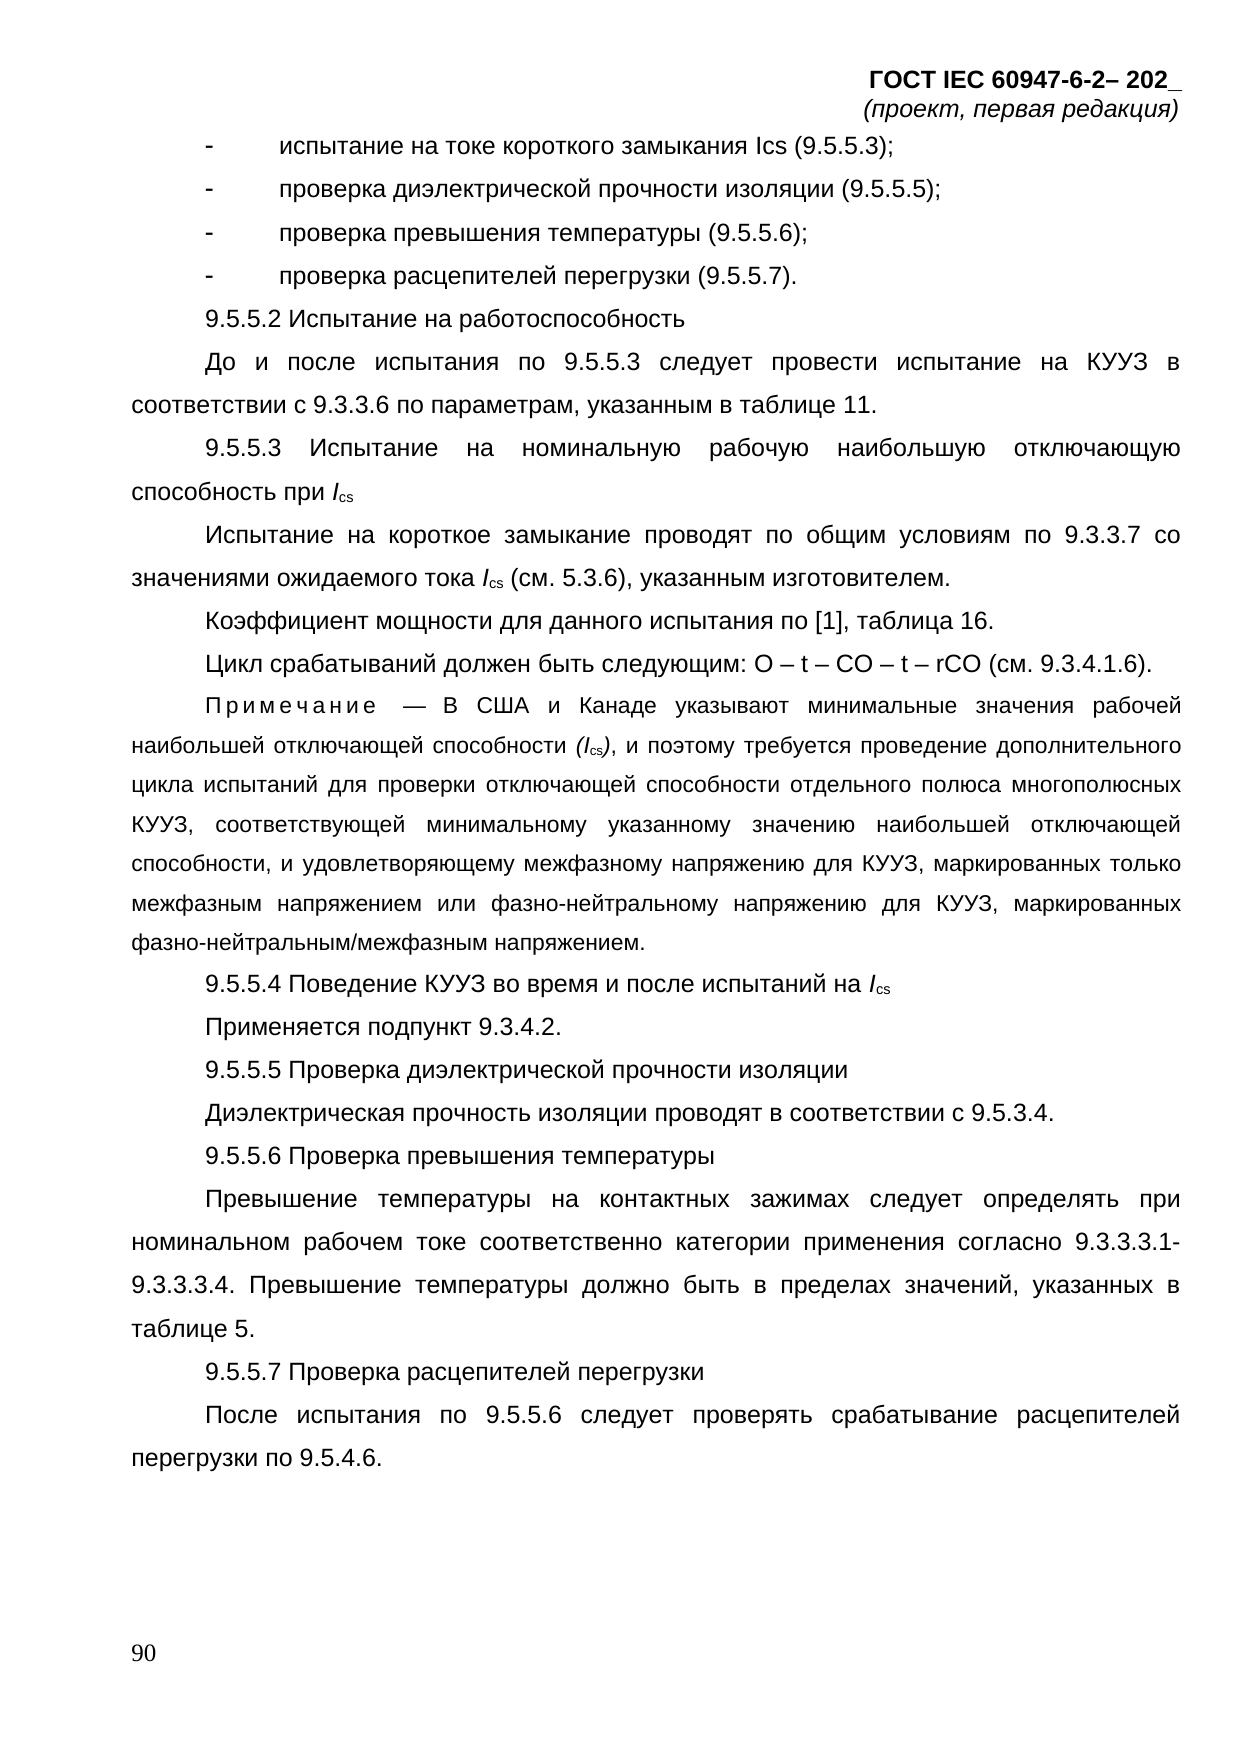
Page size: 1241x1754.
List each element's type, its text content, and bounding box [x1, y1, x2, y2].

subtitle 9.5.5.4 Поведение КУУЗ во время и после испытаний на Ics [131, 968, 1182, 997]
text Применяется подпункт 9.3.4.2. [131, 1012, 1182, 1040]
list проверка диэлектрической прочности изоляции (9.5.5.5); [131, 174, 1182, 203]
text Коэффициент мощности для данного испытания по [1], таблица 16. [131, 606, 1182, 635]
subtitle 9.5.5.6 Проверка превышения температуры [131, 1141, 1182, 1170]
subtitle 9.5.5.5 Проверка диэлектрической прочности изоляции [131, 1055, 1182, 1083]
subtitle 9.5.5.7 Проверка расцепителей перегрузки [131, 1357, 1182, 1385]
subtitle 9.5.5.3 Испытание на номинальную рабочую наибольшую отключающую способность при Ics [131, 433, 1182, 505]
text Превышение температуры на контактных зажимах следует определять при номинальном рабочем токе соответственно категории применения согласно 9.3.3.3.1-9.3.3.3.4. Превышение температуры должно быть в пределах значений, указанных в таблице 5. [131, 1184, 1182, 1342]
text До и после испытания по 9.5.5.3 следует провести испытание на КУУЗ в соответствии с 9.3.3.6 по параметрам, указанным в таблице 11. [131, 347, 1182, 419]
text Диэлектрическая прочность изоляции проводят в соответствии с 9.5.3.4. [131, 1098, 1182, 1127]
list проверка превышения температуры (9.5.5.6); [131, 218, 1182, 246]
text Примечание — В США и Канаде указывают минимальные значения рабочей наибольшей отключающей способности (Ics), и поэтому требуется проведение дополнительного цикла испытаний для проверки отключающей способности отдельного полюса многополюсных КУУЗ, соответствующей минимальному указанному значению наибольшей отключающей способности, и удовлетворяющему межфазному напряжению для КУУЗ, маркированных только межфазным напряжением или фазно-нейтральному напряжению для КУУЗ, маркированных фазно-нейтральным/межфазным напряжением. [131, 692, 1182, 955]
text Испытание на короткое замыкание проводят по общим условиям по 9.3.3.7 со значениями ожидаемого тока Ics (см. 5.3.6), указанным изготовителем. [131, 520, 1182, 592]
list проверка расцепителей перегрузки (9.5.5.7). [131, 261, 1182, 290]
list испытание на токе короткого замыкания Ics (9.5.5.3); [131, 131, 1182, 160]
subtitle 9.5.5.2 Испытание на работоспособность [131, 304, 1182, 333]
text После испытания по 9.5.5.6 следует проверять срабатывание расцепителей перегрузки по 9.5.4.6. [131, 1400, 1182, 1472]
text Цикл срабатываний должен быть следующим: O – t – CO – t – rCO (см. 9.3.4.1.6). [131, 649, 1182, 678]
